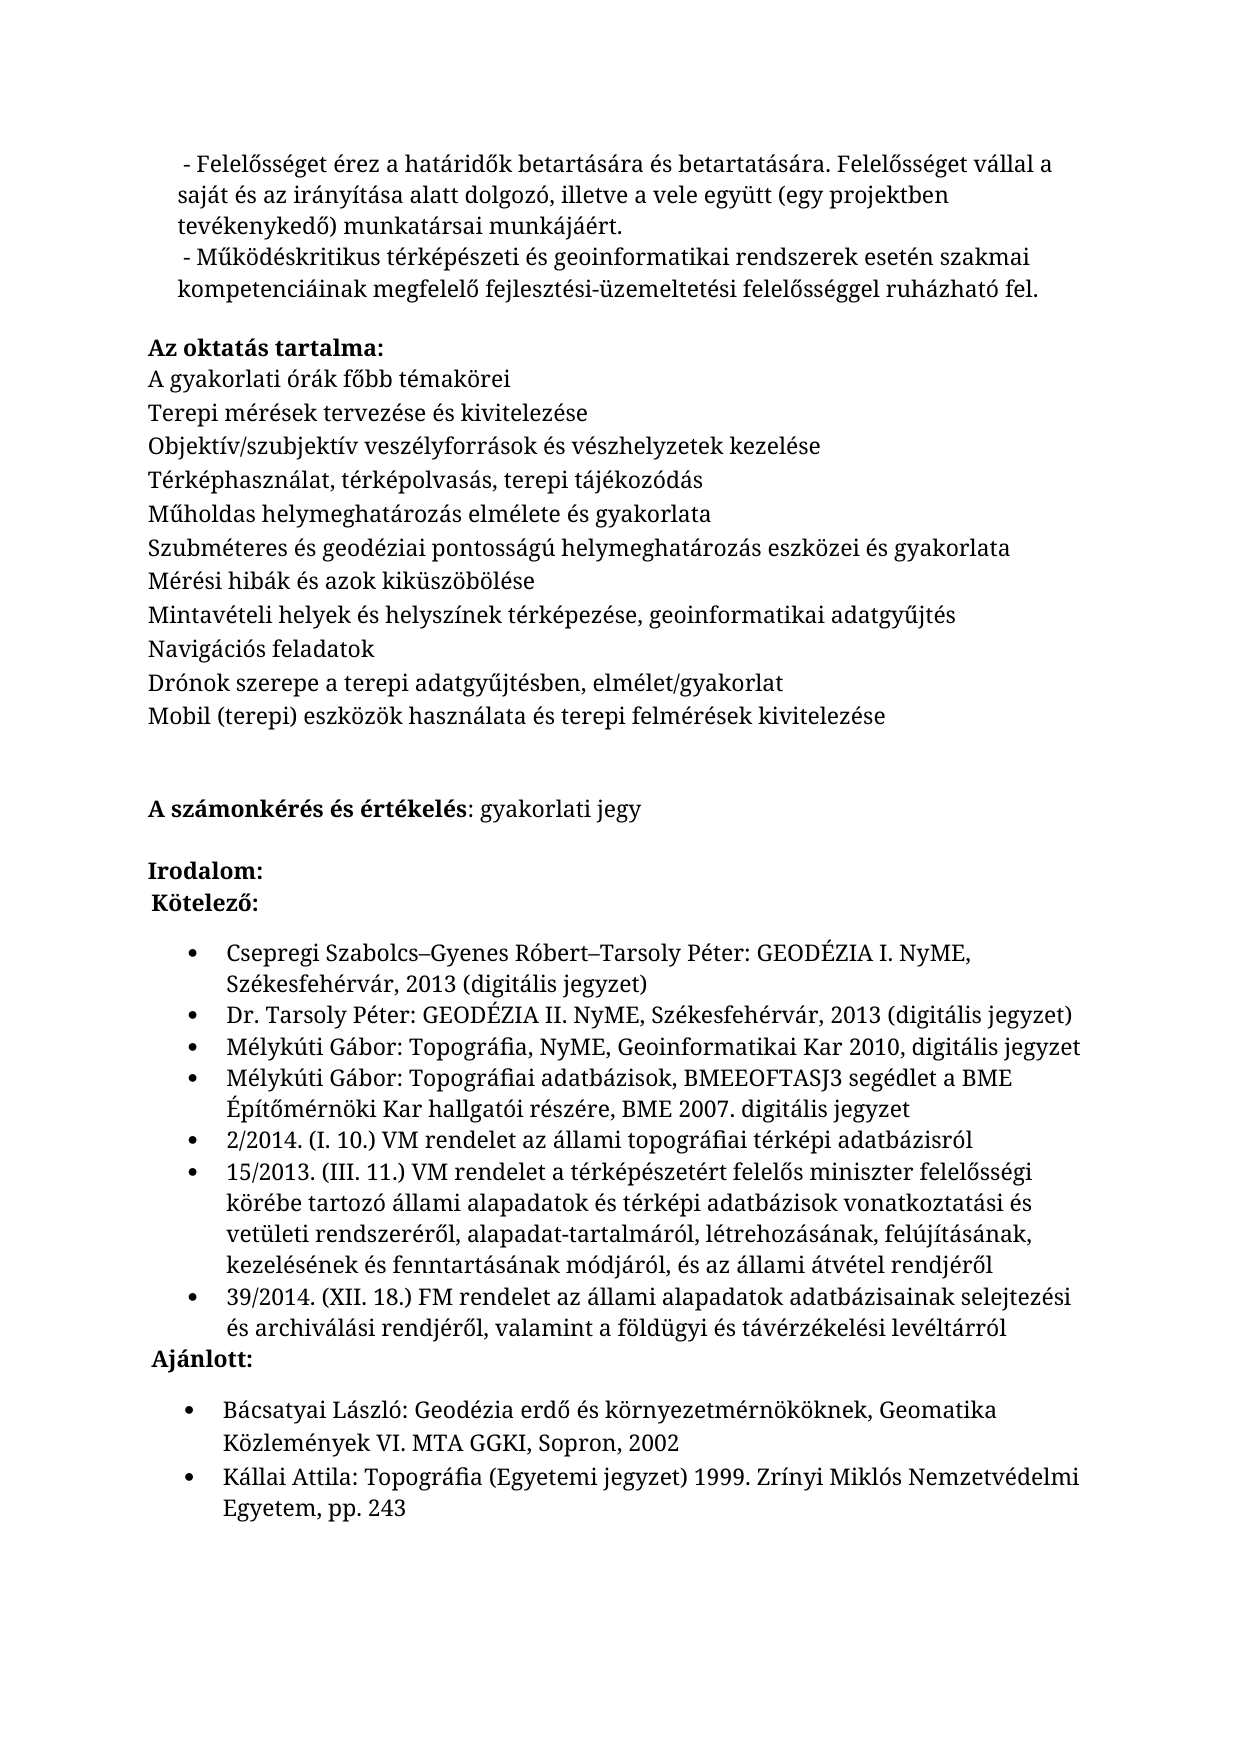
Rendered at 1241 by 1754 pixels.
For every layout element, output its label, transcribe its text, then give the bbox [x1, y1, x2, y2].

text Navigációs feladatok [148, 633, 1093, 664]
text Irodalom: [148, 855, 1093, 887]
list 39/2014. (XII. 18.) FM rendelet az állami alapadatok adatbázisainak selejtezési és archiválási rendjéről, valamint a földügyi és távérzékelési levéltárról [189, 1281, 1093, 1343]
text - Felelősséget érez a határidők betartására és betartatására. Felelősséget vállal a saját és az irányítása alatt dolgozó, illetve a vele együtt (egy projektben tevékenykedő) munkatársai munkájáért. [177, 148, 1093, 241]
list Mélykúti Gábor: Topográfiai adatbázisok, BMEEOFTASJ3 segédlet a BME Építőmérnöki Kar hallgatói részére, BME 2007. digitális jegyzet [189, 1062, 1093, 1124]
list Kállai Attila: Topográfia (Egyetemi jegyzet) 1999. Zrínyi Miklós Nemzetvédelmi Egyetem, pp. 243 [185, 1461, 1093, 1524]
list Csepregi Szabolcs–Gyenes Róbert–Tarsoly Péter: GEODÉZIA I. NyME, Székesfehérvár, 2013 (digitális jegyzet) [189, 937, 1093, 999]
text - Működéskritikus térképészeti és geoinformatikai rendszerek esetén szakmai kompetenciáinak megfelelő fejlesztési-üzemeltetési felelősséggel ruházható fel. [177, 241, 1093, 304]
text Drónok szerepe a terepi adatgyűjtésben, elmélet/gyakorlat [148, 666, 1093, 698]
list Bácsatyai László: Geodézia erdő és környezetmérnököknek, Geomatika Közlemények VI. MTA GGKI, Sopron, 2002 [185, 1394, 1093, 1459]
text Mobil (terepi) eszközök használata és terepi felmérések kivitelezése [148, 700, 1093, 731]
text A számonkérés és értékelés: gyakorlati jegy [148, 793, 1093, 824]
text Műholdas helymeghatározás elmélete és gyakorlata [148, 498, 1093, 529]
list Dr. Tarsoly Péter: GEODÉZIA II. NyME, Székesfehérvár, 2013 (digitális jegyzet) [189, 999, 1093, 1031]
list 15/2013. (III. 11.) VM rendelet a térképészetért felelős miniszter felelősségi körébe tartozó állami alapadatok és térképi adatbázisok vonatkoztatási és vetületi rendszeréről, alapadat-tartalmáról, létrehozásának, felújításának, kezelésének és fenntartásának módjáról, és az állami átvétel rendjéről [189, 1156, 1093, 1281]
text Terepi mérések tervezése és kivitelezése [148, 396, 1093, 428]
text Objektív/szubjektív veszélyforrások és vészhelyzetek kezelése [148, 430, 1093, 461]
text Mintavételi helyek és helyszínek térképezése, geoinformatikai adatgyűjtés [148, 599, 1093, 630]
text Ajánlott: [151, 1343, 1093, 1374]
text Az oktatás tartalma: [148, 331, 1093, 363]
text Mérési hibák és azok kiküszöbölése [148, 565, 1093, 596]
text Kötelező: [151, 887, 1093, 918]
list Mélykúti Gábor: Topográfia, NyME, Geoinformatikai Kar 2010, digitális jegyzet [189, 1031, 1093, 1062]
list 2/2014. (I. 10.) VM rendelet az állami topográfiai térképi adatbázisról [189, 1124, 1093, 1156]
text A gyakorlati órák főbb témakörei [148, 363, 1093, 394]
text Szubméteres és geodéziai pontosságú helymeghatározás eszközei és gyakorlata [148, 531, 1093, 563]
text Térképhasználat, térképolvasás, terepi tájékozódás [148, 464, 1093, 495]
